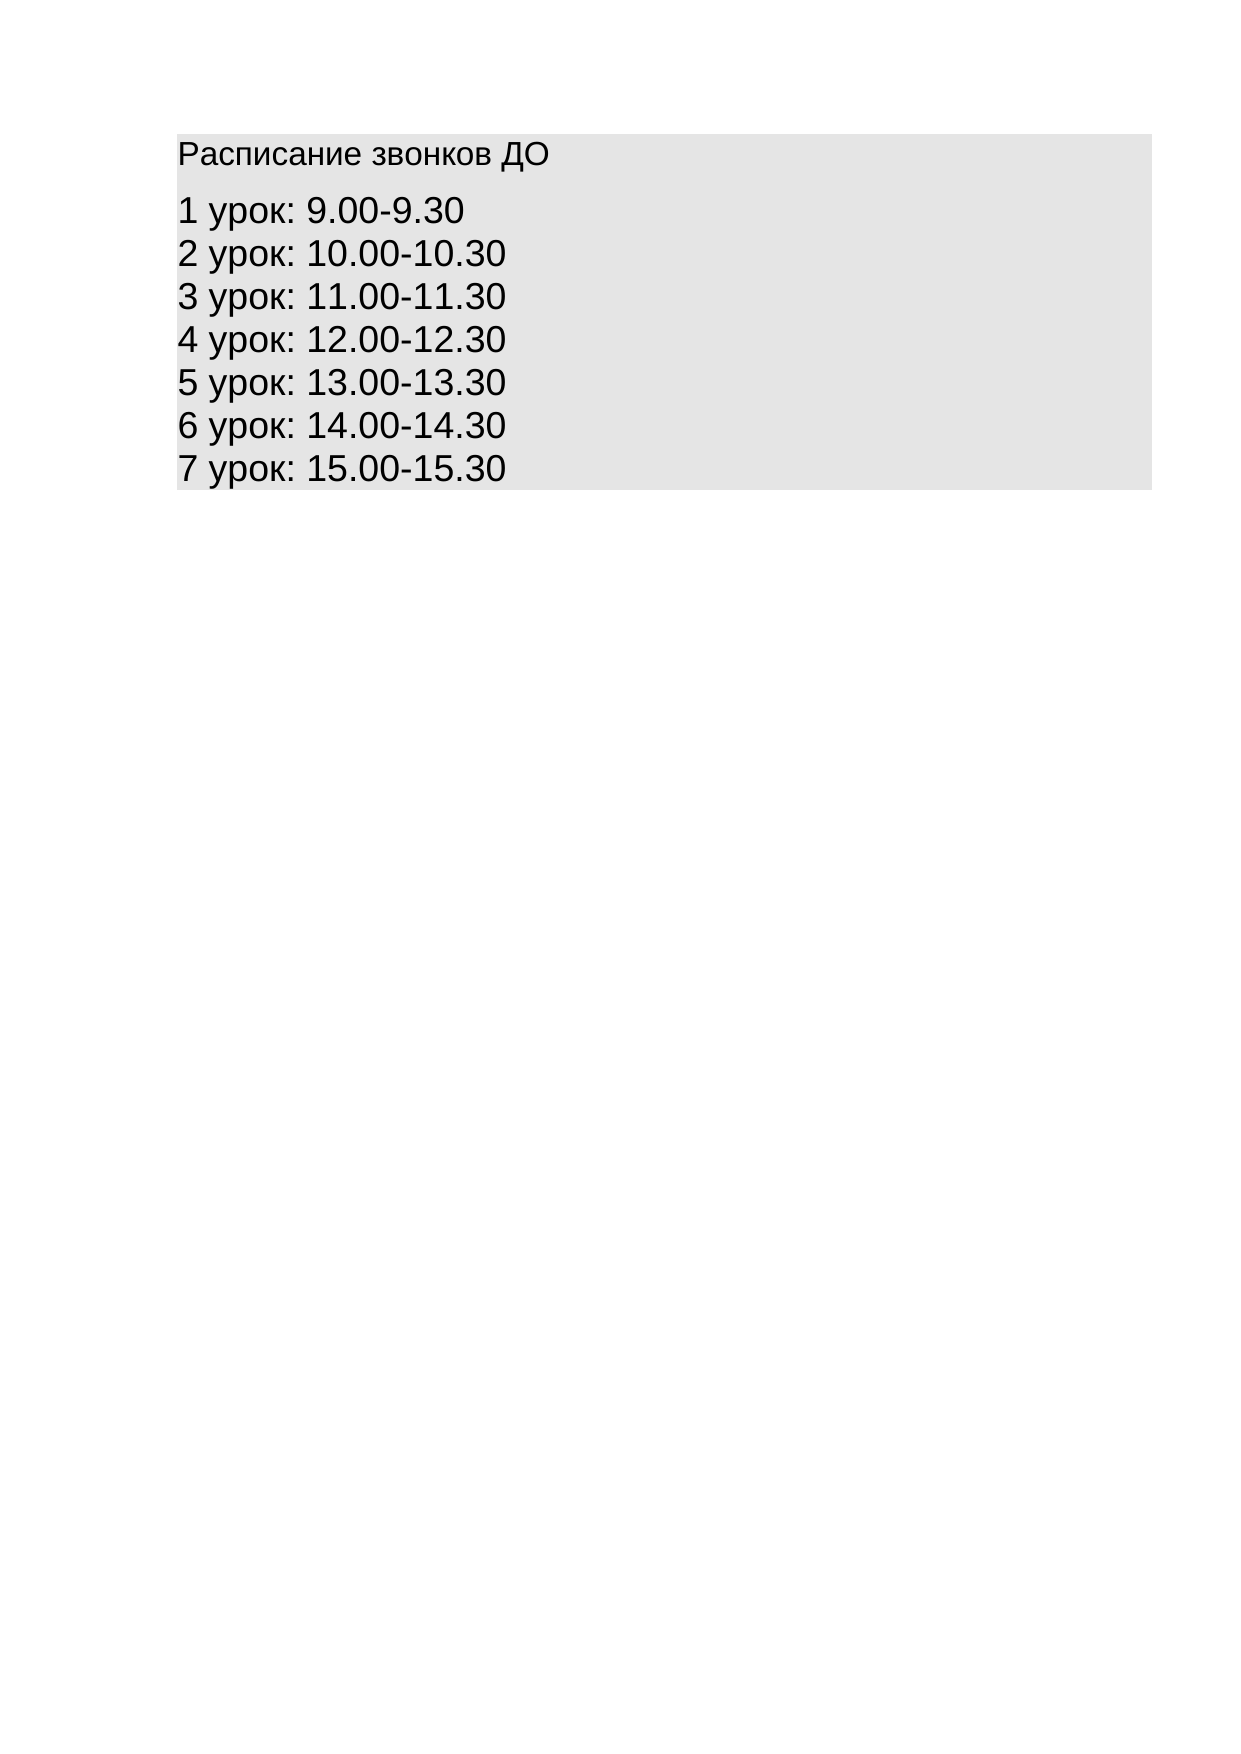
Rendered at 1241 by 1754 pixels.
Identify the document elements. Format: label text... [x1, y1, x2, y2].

text Расписание звонков ДО [177, 134, 1152, 172]
text 1 урок: 9.00-9.30 2 урок: 10.00-10.30 3 урок: 11.00-11.30 4 урок: 12.00-12.30 5 урок: 13.00-13.30 6 урок: 14.00-14.30 7 урок: 15.00-15.30 [177, 188, 1152, 490]
